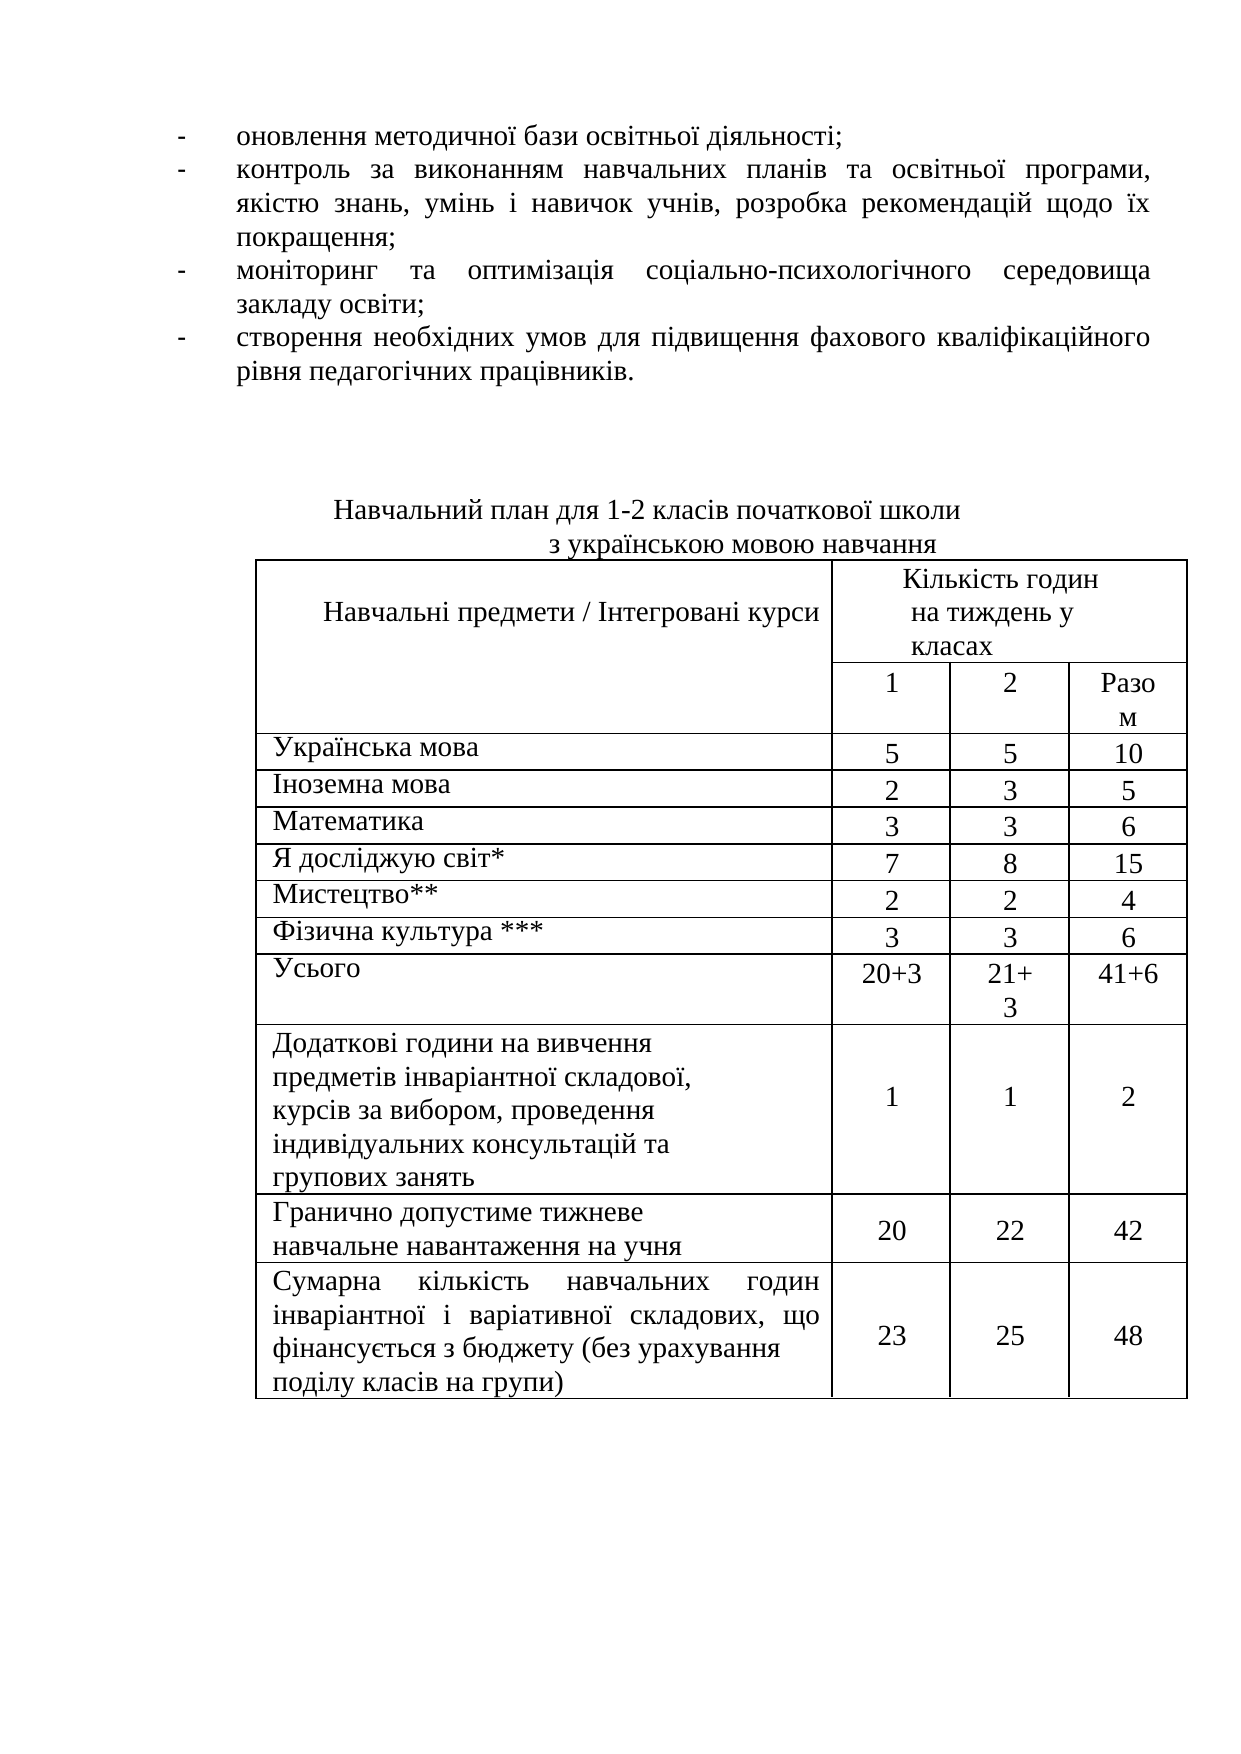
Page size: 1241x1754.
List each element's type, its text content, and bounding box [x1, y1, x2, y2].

table_cell 2 [833, 881, 949, 917]
text Навчальний план для 1-2 класів початкової школи з українською мовою навчання [329, 492, 965, 559]
table_cell 6 [1070, 918, 1186, 953]
table_cell 22 [951, 1195, 1068, 1262]
table_cell 1 [833, 1025, 949, 1193]
table_cell 5 [833, 734, 949, 769]
table_cell 6 [1070, 808, 1186, 843]
list контроль за виконанням навчальних планів та освітньої програми, якістю знань, умінь і навичок учнів, розробка рекомендацій щодо їх покращення; [177, 152, 1152, 252]
table_cell Іноземна мова [257, 771, 831, 806]
table_cell 10 [1070, 734, 1186, 769]
table_cell Фізична культура *** [257, 918, 831, 953]
table_header Кількість годин на тиждень у класах [833, 561, 1186, 662]
table_header Навчальні предмети / Інтегровані курси [257, 561, 831, 733]
table_cell 2 [1070, 1025, 1186, 1193]
table_cell Українська мова [257, 734, 831, 769]
table_cell Усього [257, 955, 831, 1024]
table_cell 7 [833, 845, 949, 879]
table_cell 15 [1070, 845, 1186, 879]
list моніторинг та оптимізація соціально-психологічного середовища закладу освіти; [177, 252, 1152, 319]
table_cell 2 [951, 663, 1068, 733]
table_cell 3 [951, 918, 1068, 953]
table_cell 8 [951, 845, 1068, 879]
table_cell 1 [833, 663, 949, 733]
table_cell 3 [833, 918, 949, 953]
table_cell 3 [951, 771, 1068, 806]
list оновлення методичної бази освітньої діяльності; [177, 118, 1152, 152]
table_cell Разом [1070, 663, 1186, 733]
table_cell 41+6 [1070, 955, 1186, 1024]
list створення необхідних умов для підвищення фахового кваліфікаційного рівня педагогічних працівників. [177, 319, 1152, 386]
table_cell 5 [1070, 771, 1186, 806]
table_cell Гранично допустиме тижневе навчальне навантаження на учня [257, 1195, 831, 1262]
table_cell 4 [1070, 881, 1186, 917]
table_cell 48 [1070, 1263, 1186, 1397]
table_cell 3 [951, 808, 1068, 843]
table_cell 25 [951, 1263, 1068, 1397]
table_cell 3 [833, 808, 949, 843]
table_cell 20 [833, 1195, 949, 1262]
table_cell Додаткові години на вивчення предметів інваріантної складової, курсів за вибором, проведення індивідуальних консультацій та групових занять [257, 1025, 831, 1193]
table_cell 1 [951, 1025, 1068, 1193]
table_cell 20+3 [833, 955, 949, 1024]
table_cell Математика [257, 808, 831, 843]
table_cell 23 [833, 1263, 949, 1397]
table_cell Я досліджую світ* [257, 845, 831, 879]
table_cell Сумарна кількість навчальних годин інваріантної і варіативної складових, що фінансується з бюджету (без урахування поділу класів на групи) [257, 1263, 831, 1397]
table_cell 42 [1070, 1195, 1186, 1262]
table_cell Мистецтво** [257, 881, 831, 917]
table_cell 21+3 [951, 955, 1068, 1024]
table_cell 2 [833, 771, 949, 806]
table_cell 2 [951, 881, 1068, 917]
table_cell 5 [951, 734, 1068, 769]
